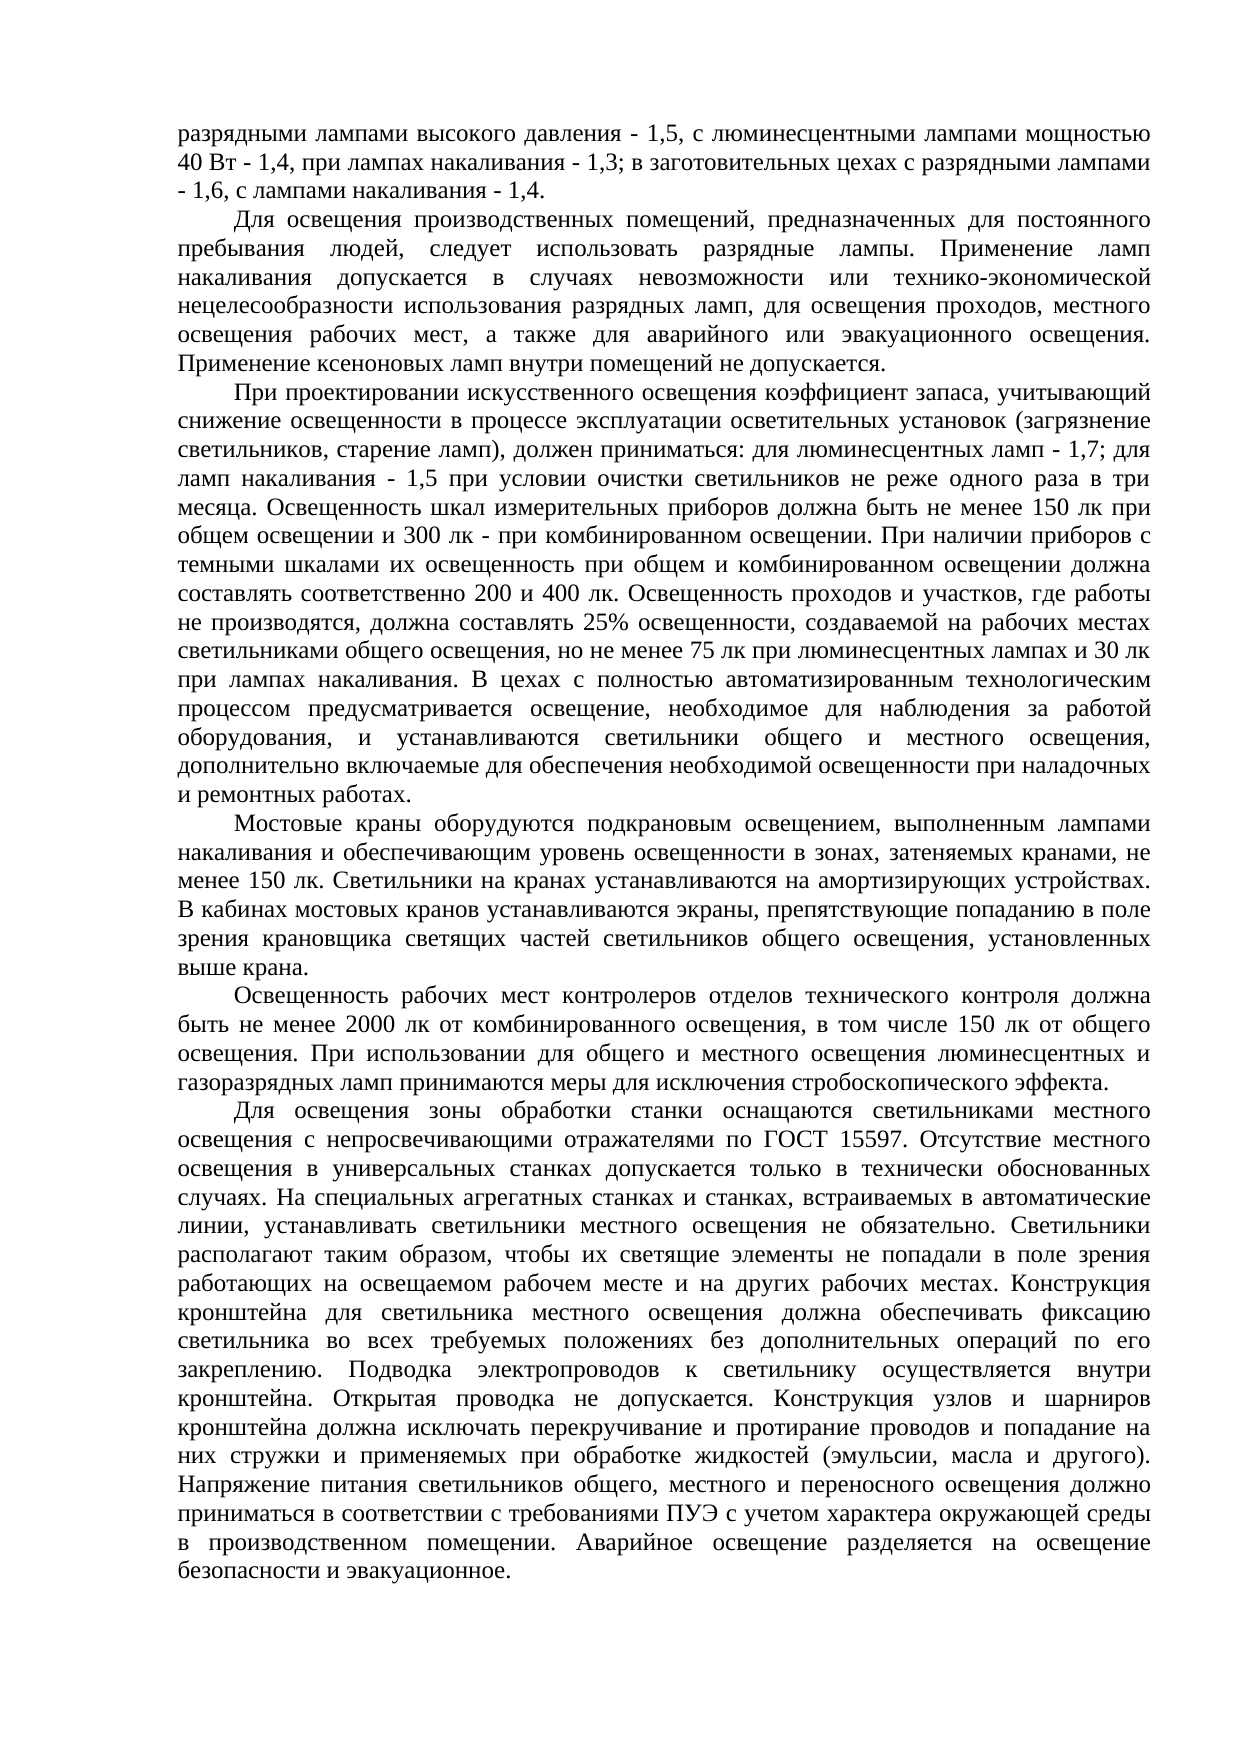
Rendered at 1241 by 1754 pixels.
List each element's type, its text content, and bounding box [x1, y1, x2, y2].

text Для освещения производственных помещений, предназначенных для постоянного пребывания людей, следует использовать разрядные лампы. Применение ламп накаливания допускается в случаях невозможности или технико-экономической нецелесообразности использования разрядных ламп, для освещения проходов, местного освещения рабочих мест, а также для аварийного или эвакуационного освещения. Применение ксеноновых ламп внутри помещений не допускается. [177, 204, 1152, 377]
text Мостовые краны оборудуются подкрановым освещением, выполненным лампами накаливания и обеспечивающим уровень освещенности в зонах, затеняемых кранами, не менее 150 лк. Светильники на кранах устанавливаются на амортизирующих устройствах. В кабинах мостовых кранов устанавливаются экраны, препятствующие попаданию в поле зрения крановщика светящих частей светильников общего освещения, установленных выше крана. [177, 808, 1152, 981]
text При проектировании искусственного освещения коэффициент запаса, учитывающий снижение освещенности в процессе эксплуатации осветительных установок (загрязнение светильников, старение ламп), должен приниматься: для люминесцентных ламп - 1,7; для ламп накаливания - 1,5 при условии очистки светильников не реже одного раза в три месяца. Освещенность шкал измерительных приборов должна быть не менее 150 лк при общем освещении и 300 лк - при комбинированном освещении. При наличии приборов с темными шкалами их освещенность при общем и комбинированном освещении должна составлять соответственно 200 и 400 лк. Освещенность проходов и участков, где работы не производятся, должна составлять 25% освещенности, создаваемой на рабочих местах светильниками общего освещения, но не менее 75 лк при люминесцентных лампах и 30 лк при лампах накаливания. В цехах с полностью автоматизированным технологическим процессом предусматривается освещение, необходимое для наблюдения за работой оборудования, и устанавливаются светильники общего и местного освещения, дополнительно включаемые для обеспечения необходимой освещенности при наладочных и ремонтных работах. [177, 377, 1152, 808]
text Освещенность рабочих мест контролеров отделов технического контроля должна быть не менее 2000 лк от комбинированного освещения, в том числе 150 лк от общего освещения. При использовании для общего и местного освещения люминесцентных и газоразрядных ламп принимаются меры для исключения стробоскопического эффекта. [177, 981, 1152, 1096]
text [177, 118, 1152, 204]
text Для освещения зоны обработки станки оснащаются светильниками местного освещения с непросвечивающими отражателями по ГОСТ 15597. Отсутствие местного освещения в универсальных станках допускается только в технически обоснованных случаях. На специальных агрегатных станках и станках, встраиваемых в автоматические линии, устанавливать светильники местного освещения не обязательно. Светильники располагают таким образом, чтобы их светящие элементы не попадали в поле зрения работающих на освещаемом рабочем месте и на других рабочих местах. Конструкция кронштейна для светильника местного освещения должна обеспечивать фиксацию светильника во всех требуемых положениях без дополнительных операций по его закреплению. Подводка электропроводов к светильнику осуществляется внутри кронштейна. Открытая проводка не допускается. Конструкция узлов и шарниров кронштейна должна исключать перекручивание и протирание проводов и попадание на них стружки и применяемых при обработке жидкостей (эмульсии, масла и другого). Напряжение питания светильников общего, местного и переносного освещения должно приниматься в соответствии с требованиями ПУЭ с учетом характера окружающей среды в производственном помещении. Аварийное освещение разделяется на освещение безопасности и эвакуационное. [177, 1096, 1152, 1584]
